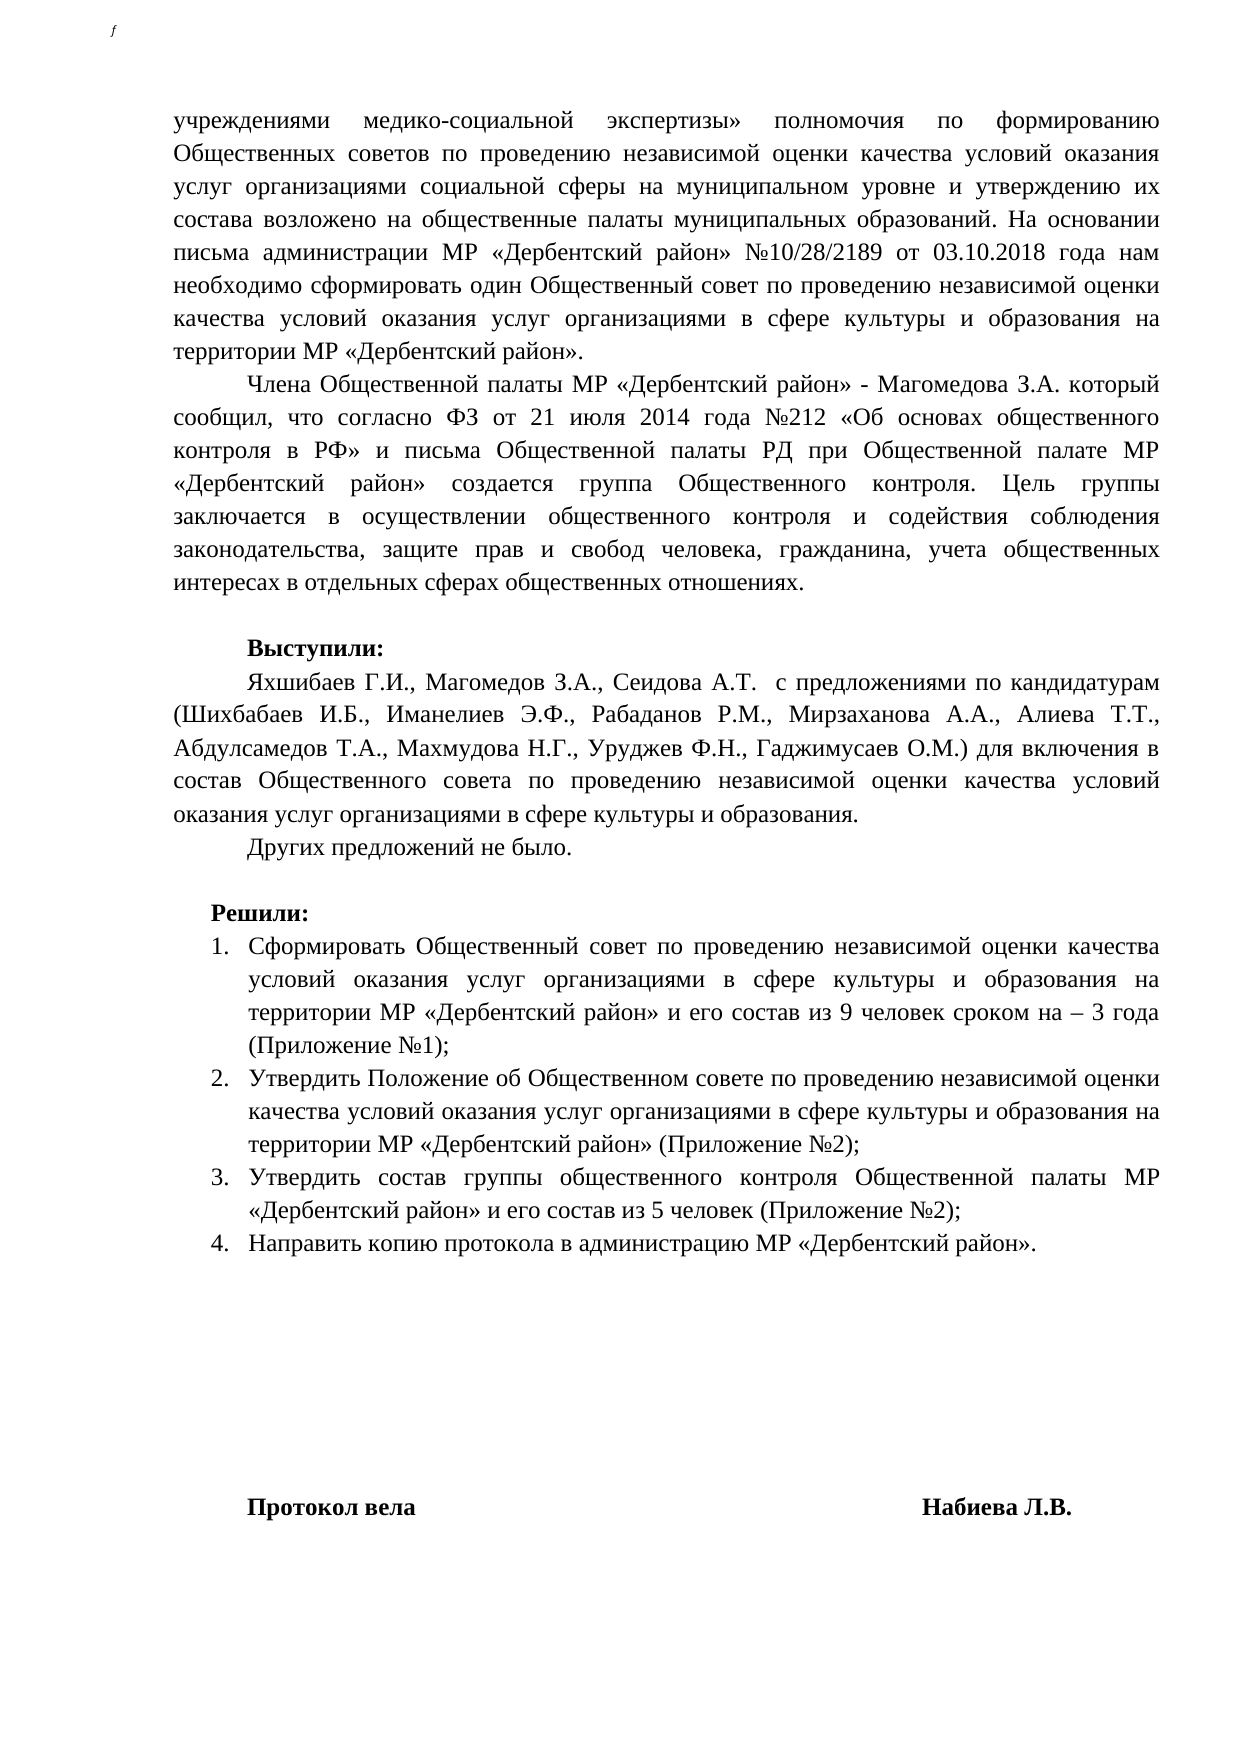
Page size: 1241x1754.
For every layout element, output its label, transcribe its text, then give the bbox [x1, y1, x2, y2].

list Направить копию протокола в администрацию МР «Дербентский район». [211, 1228, 1161, 1257]
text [173, 105, 1161, 365]
list Утвердить Положение об Общественном совете по проведению независимой оценки качества условий оказания услуг организациями в сфере культуры и образования на территории МР «Дербентский район» (Приложение №2); [211, 1063, 1161, 1158]
list Утвердить состав группы общественного контроля Общественной палаты МР «Дербентский район» и его состав из 5 человек (Приложение №2); [211, 1162, 1161, 1224]
text Яхшибаев Г.И., Магомедов З.А., Сеидова А.Т. с предложениями по кандидатурам (Шихбабаев И.Б., Иманелиев Э.Ф., Рабаданов Р.М., Мирзаханова А.А., Алиева Т.Т., Абдулсамедов Т.А., Махмудова Н.Г., Уруджев Ф.Н., Гаджимусаев О.М.) для включения в состав Общественного совета по проведению независимой оценки качества условий оказания услуг организациями в сфере культуры и образования. [173, 667, 1161, 827]
text Члена Общественной палаты МР «Дербентский район» - Магомедова З.А. который сообщил, что согласно ФЗ от 21 июля 2014 года №212 «Об основах общественного контроля в РФ» и письма Общественной палаты РД при Общественной палате МР «Дербентский район» создается группа Общественного контроля. Цель группы заключается в осуществлении общественного контроля и содействия соблюдения законодательства, защите прав и свобод человека, гражданина, учета общественных интересах в отдельных сферах общественных отношениях. [173, 369, 1161, 596]
list Сформировать Общественный совет по проведению независимой оценки качества условий оказания услуг организациями в сфере культуры и образования на территории МР «Дербентский район» и его состав из 9 человек сроком на – 3 года (Приложение №1); [211, 931, 1161, 1058]
text Протокол вела Набиева Л.В. [173, 1492, 1161, 1521]
text Решили: [173, 898, 1161, 926]
text Других предложений не было. [173, 832, 1161, 860]
text Выступили: [173, 633, 1161, 662]
